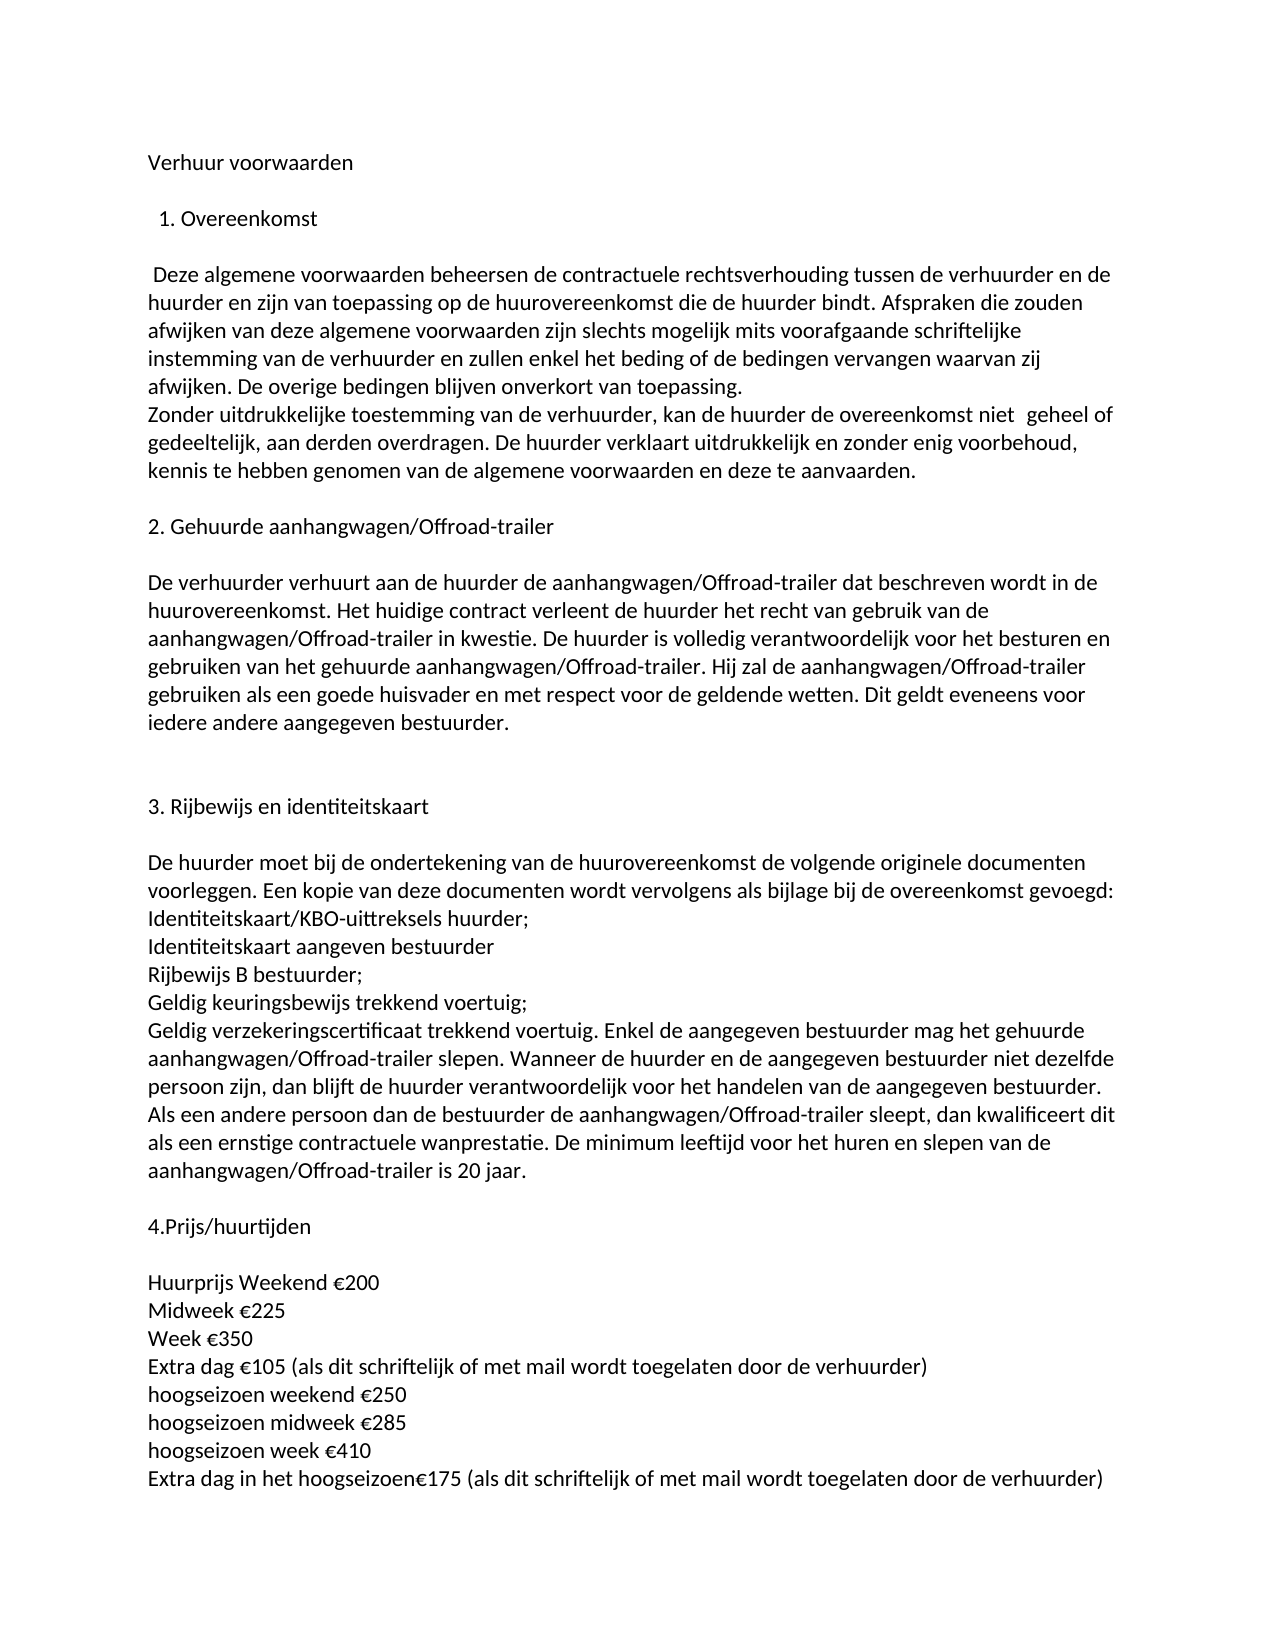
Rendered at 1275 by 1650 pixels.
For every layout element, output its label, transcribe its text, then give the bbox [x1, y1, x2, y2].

text hoogseizoen midweek €285 [148, 1408, 1127, 1437]
text Identiteitskaart aangeven bestuurder [148, 932, 1127, 960]
text 2. Gehuurde aanhangwagen/Offroad-trailer [148, 512, 1127, 540]
text Huurprijs Weekend €200 [148, 1268, 1127, 1296]
text Zonder uitdrukkelijke toestemming van de verhuurder, kan de huurder de overeenkomst niet geheel of gedeeltelijk, aan derden overdragen. De huurder verklaart uitdrukkelijk en zonder enig voorbehoud, kennis te hebben genomen van de algemene voorwaarden en deze te aanvaarden. [148, 400, 1127, 484]
text Rijbewijs B bestuurder; [148, 960, 1127, 988]
text Midweek €225 [148, 1296, 1127, 1324]
text 3. Rijbewijs en identiteitskaart [148, 792, 1127, 820]
text 4.Prijs/huurtijden [148, 1212, 1127, 1240]
text hoogseizoen weekend €250 [148, 1381, 1127, 1408]
text Geldig keuringsbewijs trekkend voertuig; [148, 988, 1127, 1016]
text hoogseizoen week €410 [148, 1437, 1127, 1464]
text Week €350 [148, 1324, 1127, 1352]
text Deze algemene voorwaarden beheersen de contractuele rechtsverhouding tussen de verhuurder en de huurder en zijn van toepassing op de huurovereenkomst die de huurder bindt. Afspraken die zouden afwijken van deze algemene voorwaarden zijn slechts mogelijk mits voorafgaande schriftelijke instemming van de verhuurder en zullen enkel het beding of de bedingen vervangen waarvan zij afwijken. De overige bedingen blijven onverkort van toepassing. [148, 260, 1127, 400]
text Extra dag in het hoogseizoen€175 (als dit schriftelijk of met mail wordt toegelaten door de verhuurder) [148, 1464, 1127, 1493]
text De huurder moet bij de ondertekening van de huurovereenkomst de volgende originele documenten voorleggen. Een kopie van deze documenten wordt vervolgens als bijlage bij de overeenkomst gevoegd: [148, 848, 1127, 904]
text Extra dag €105 (als dit schriftelijk of met mail wordt toegelaten door de verhuurder) [148, 1352, 1127, 1381]
text 1. Overeenkomst [148, 204, 1127, 232]
text Geldig verzekeringscertificaat trekkend voertuig. Enkel de aangegeven bestuurder mag het gehuurde aanhangwagen/Offroad-trailer slepen. Wanneer de huurder en de aangegeven bestuurder niet dezelfde persoon zijn, dan blijft de huurder verantwoordelijk voor het handelen van de aangegeven bestuurder. Als een andere persoon dan de bestuurder de aanhangwagen/Offroad-trailer sleept, dan kwalificeert dit als een ernstige contractuele wanprestatie. De minimum leeftijd voor het huren en slepen van de aanhangwagen/Offroad-trailer is 20 jaar. [148, 1016, 1127, 1184]
text Verhuur voorwaarden [148, 148, 1127, 176]
text De verhuurder verhuurt aan de huurder de aanhangwagen/Offroad-trailer dat beschreven wordt in de huurovereenkomst. Het huidige contract verleent de huurder het recht van gebruik van de aanhangwagen/Offroad-trailer in kwestie. De huurder is volledig verantwoordelijk voor het besturen en gebruiken van het gehuurde aanhangwagen/Offroad-trailer. Hij zal de aanhangwagen/Offroad-trailer gebruiken als een goede huisvader en met respect voor de geldende wetten. Dit geldt eveneens voor iedere andere aangegeven bestuurder. [148, 568, 1127, 736]
text Identiteitskaart/KBO-uittreksels huurder; [148, 904, 1127, 932]
